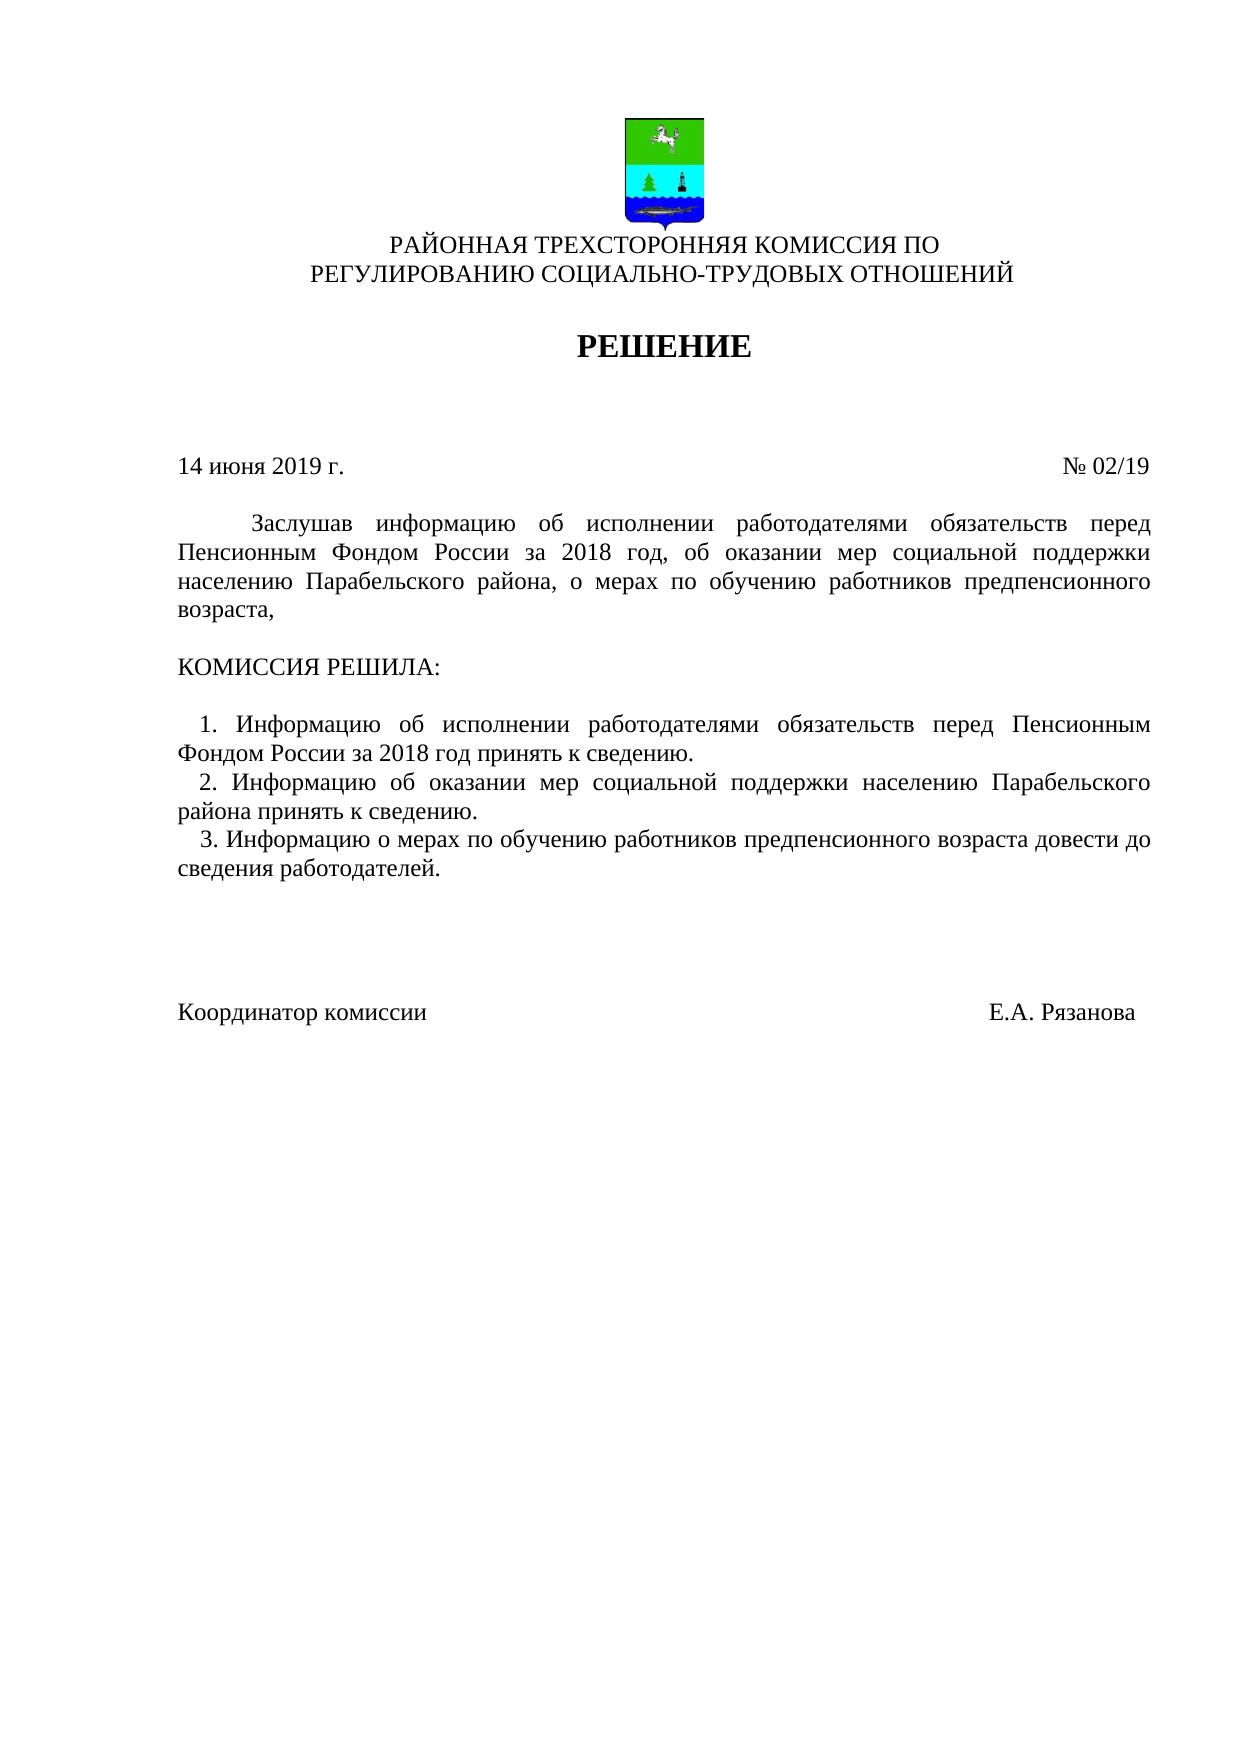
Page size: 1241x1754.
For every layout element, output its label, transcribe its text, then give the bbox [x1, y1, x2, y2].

text 1. Информацию об исполнении работодателями обязательств перед Пенсионным Фондом России за 2018 год принять к сведению. [177, 709, 1152, 767]
text РЕГУЛИРОВАНИЮ СОЦИАЛЬНО-ТРУДОВЫХ ОТНОШЕНИЙ [177, 259, 1147, 288]
text Координатор комиссии Е.А. Рязанова [177, 997, 1152, 1026]
text КОМИССИЯ РЕШИЛА: [177, 652, 1152, 681]
text 2. Информацию об оказании мер социальной поддержки населению Парабельского района принять к сведению. [177, 767, 1152, 824]
text РЕШЕНИЕ [177, 326, 1152, 364]
text 3. Информацию о мерах по обучению работников предпенсионного возраста довести до сведения работодателей. [177, 824, 1152, 882]
text РАЙОННАЯ ТРЕХСТОРОННЯЯ КОМИССИЯ ПО [177, 230, 1152, 259]
picture [624, 118, 705, 231]
text Заслушав информацию об исполнении работодателями обязательств перед Пенсионным Фондом России за 2018 год, об оказании мер социальной поддержки населению Парабельского района, о мерах по обучению работников предпенсионного возраста, [177, 508, 1152, 623]
text 14 июня 2019 г. № 02/19 [177, 451, 1152, 479]
